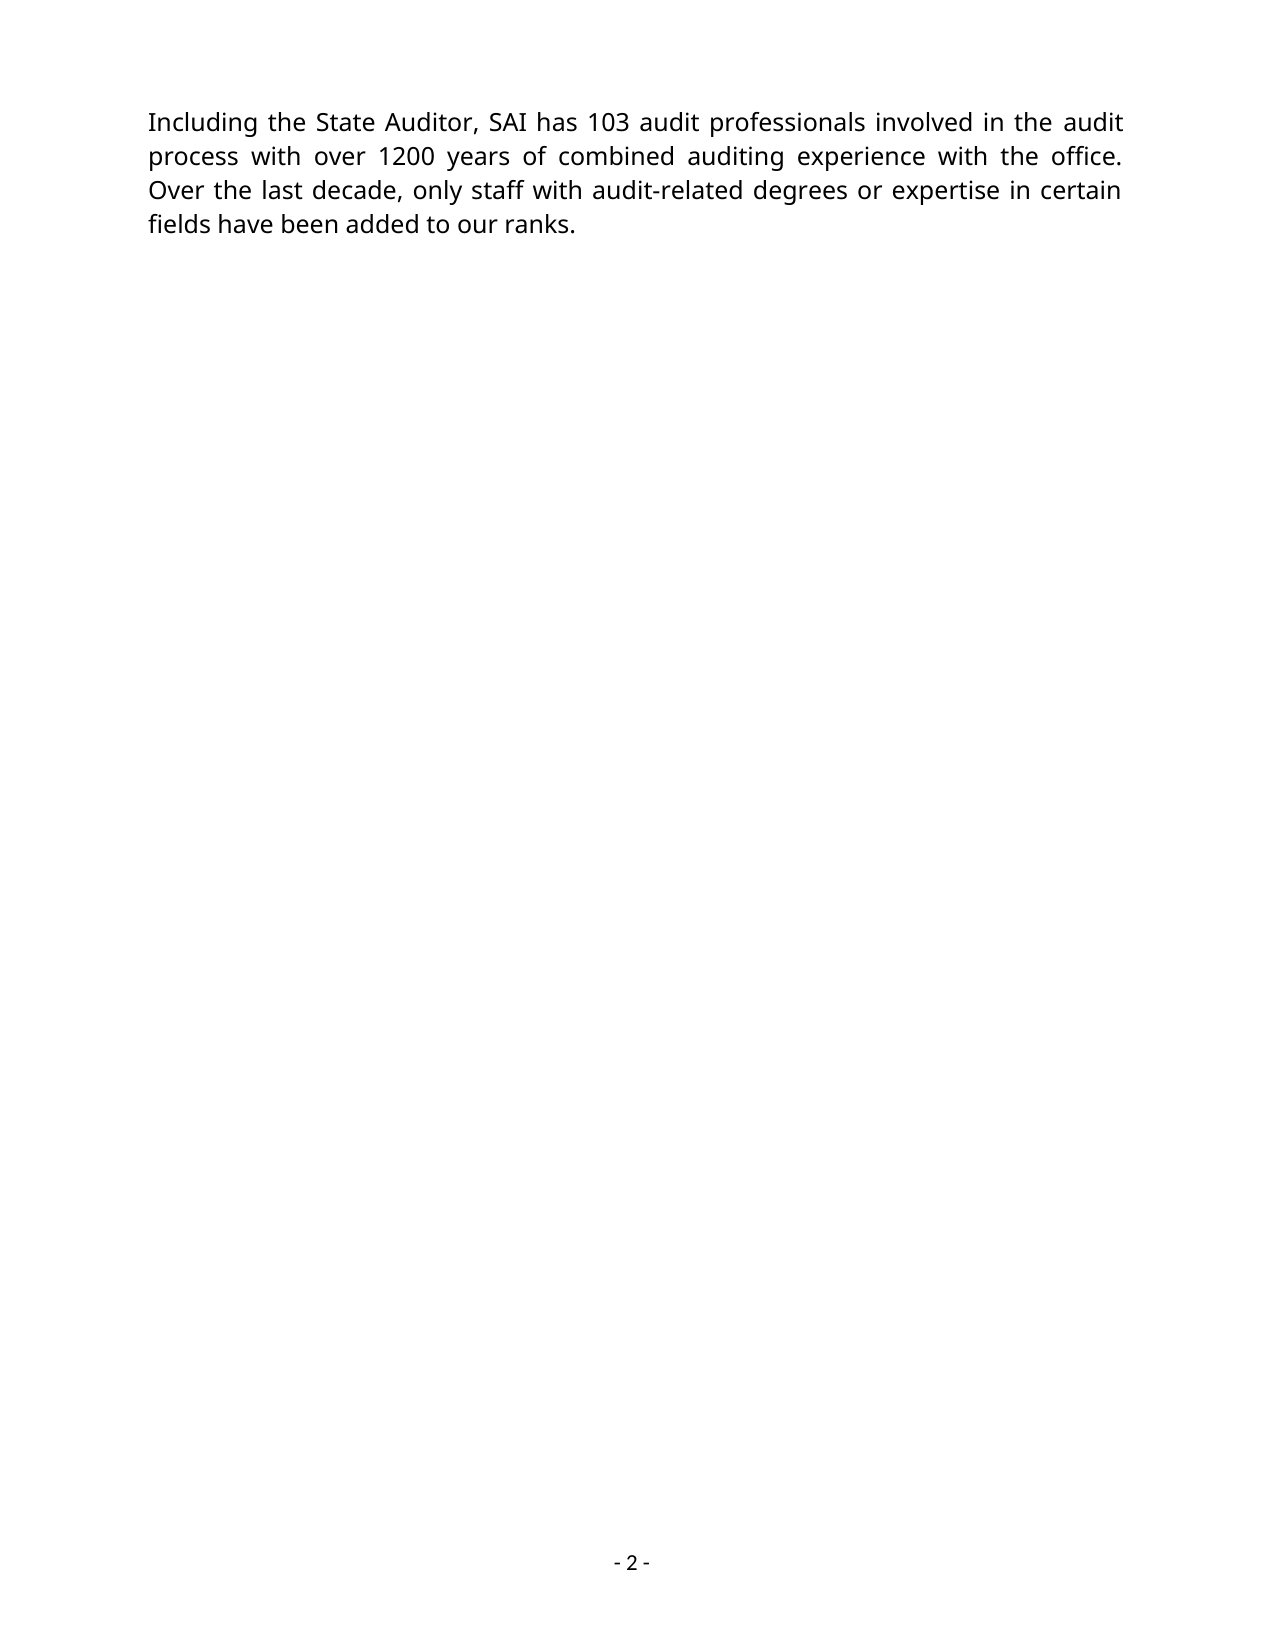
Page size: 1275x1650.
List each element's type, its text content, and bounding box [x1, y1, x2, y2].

text Including the State Auditor, SAI has 103 audit professionals involved in the audit process with over 1200 years of combined auditing experience with the office. Over the last decade, only staff with audit-related degrees or expertise in certain fields have been added to our ranks. [148, 104, 1123, 240]
